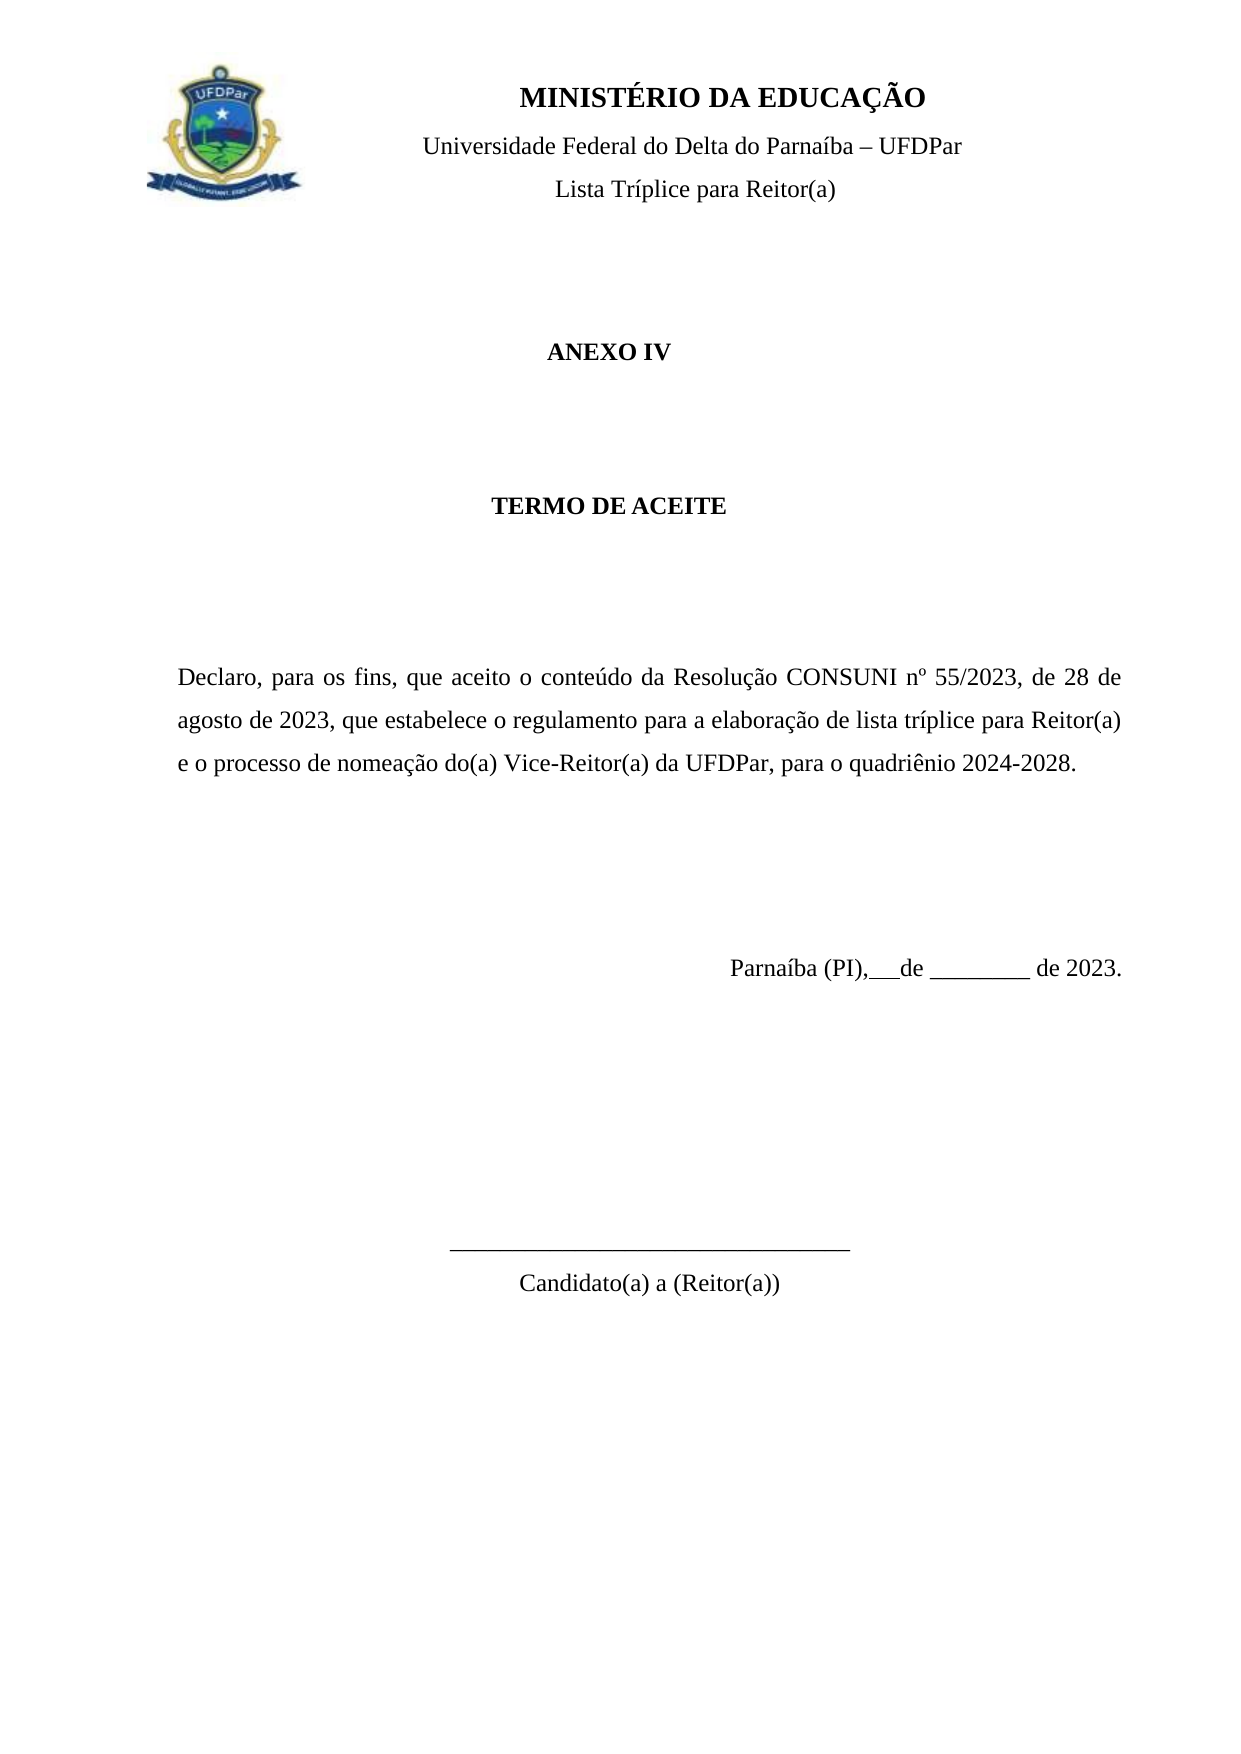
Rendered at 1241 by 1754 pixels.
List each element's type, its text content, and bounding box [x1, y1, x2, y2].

text Parnaíba (PI), de ________ de 2023. [177, 953, 1122, 981]
text TERMO DE ACEITE [402, 491, 755, 520]
text ________________________________ [177, 1225, 1122, 1254]
text Candidato(a) a (Reitor(a)) [177, 1268, 1122, 1297]
text ANEXO IV [402, 337, 755, 365]
picture [146, 52, 306, 207]
text Declaro, para os fins, que aceito o conteúdo da Resolução CONSUNI nº 55/2023, de 28 de agosto de 2023, que estabelece o regulamento para a elaboração de lista tríplice para Reitor(a) e o processo de nomeação do(a) Vice-Reitor(a) da UFDPar, para o quadriênio 2024-2028. [177, 662, 1122, 777]
